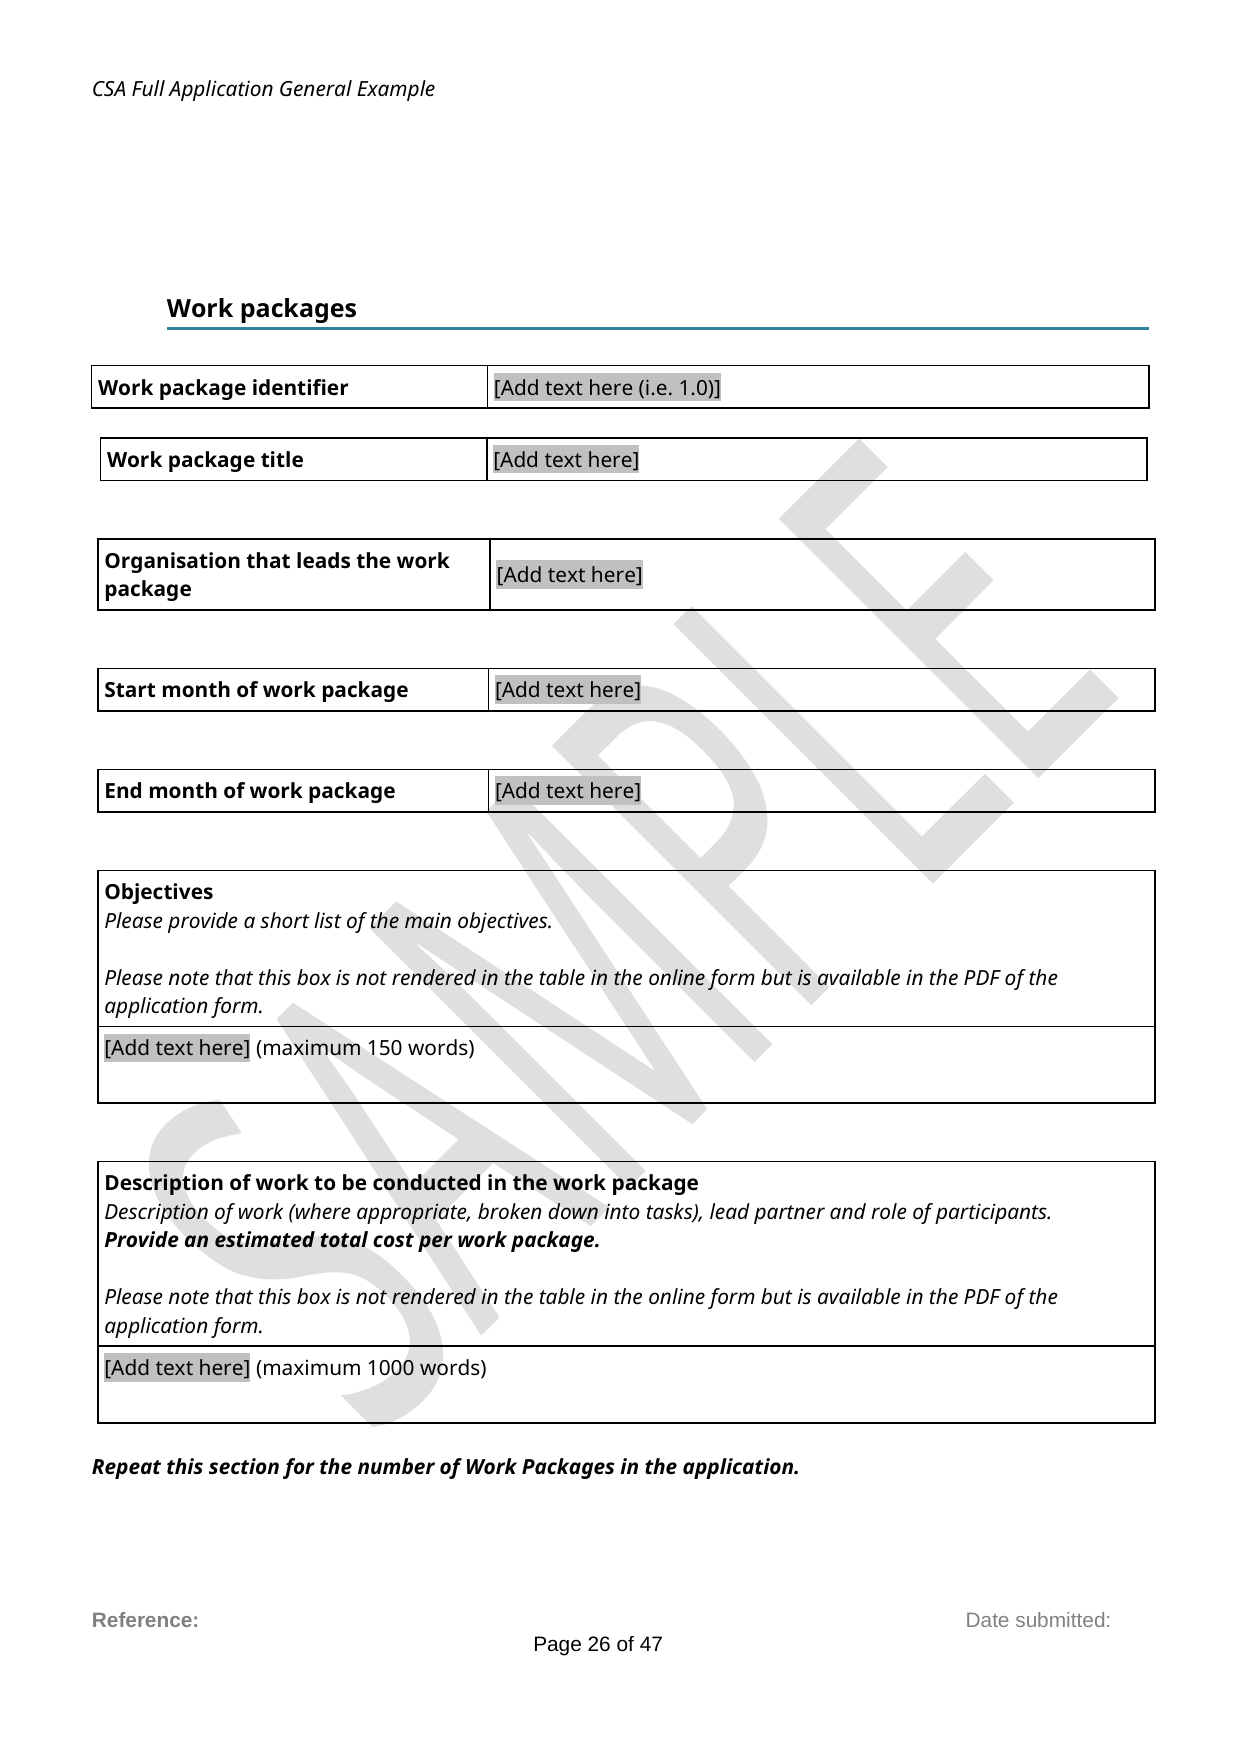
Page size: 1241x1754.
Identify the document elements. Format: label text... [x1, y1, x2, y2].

table_header [Add text here] [488, 439, 1146, 480]
table_header Organisation that leads the work package [99, 540, 489, 609]
table_header End month of work package [99, 770, 488, 811]
table_header [Add text here] [491, 540, 1154, 609]
table_header Work package title [101, 439, 486, 480]
table_header Description of work to be conducted in the work package Description of work (where appropriate, broken down into tasks), lead partner and role of participants. Provide an estimated total cost per work package. Please note that this box is not rendered in the table in the online form but is available in the PDF of the application form. [99, 1162, 1154, 1345]
table_header Start month of work package [99, 669, 488, 710]
table_header [Add text here] [489, 669, 1154, 710]
table_header [Add text here (i.e. 1.0)] [488, 366, 1148, 407]
table_header Work package identifier [92, 366, 487, 407]
table_header Objectives Please provide a short list of the main objectives. Please note that this box is not rendered in the table in the online form but is available in the PDF of the application form. [99, 871, 1154, 1026]
text Repeat this section for the number of Work Packages in the application. [92, 1452, 1149, 1480]
table_header [Add text here] [489, 770, 1154, 811]
subtitle Work packages [167, 291, 1149, 327]
table_cell [Add text here] (maximum 1000 words) [99, 1347, 1154, 1422]
table_cell [Add text here] (maximum 150 words) [99, 1027, 1154, 1102]
